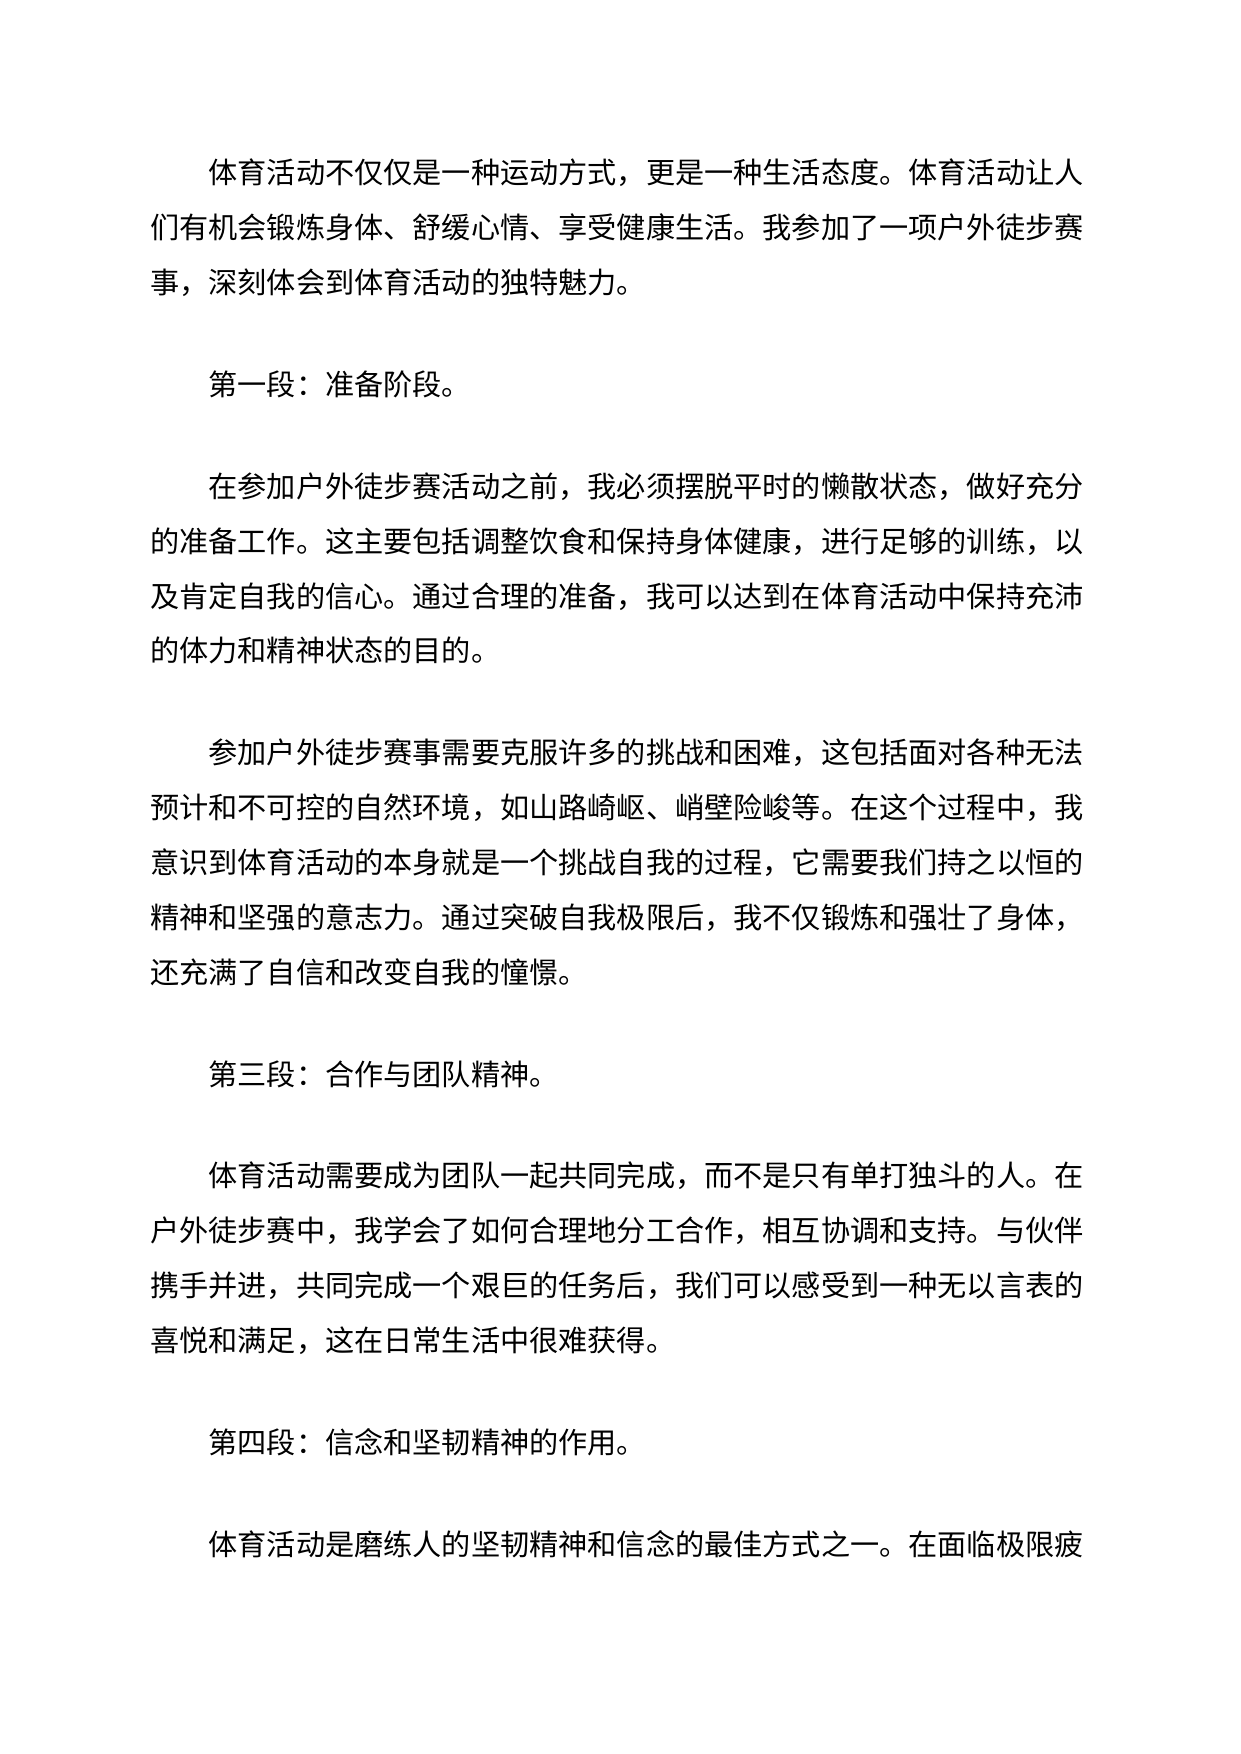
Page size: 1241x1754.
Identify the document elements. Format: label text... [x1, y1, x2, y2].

text 在参加户外徒步赛活动之前，我必须摆脱平时的懒散状态，做好充分的准备工作。这主要包括调整饮食和保持身体健康，进行足够的训练，以及肯定自我的信心。通过合理的准备，我可以达到在体育活动中保持充沛的体力和精神状态的目的。 [150, 463, 1090, 670]
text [150, 1521, 1090, 1563]
text 第四段：信念和坚韧精神的作用。 [150, 1419, 1090, 1462]
text 体育活动需要成为团队一起共同完成，而不是只有单打独斗的人。在户外徒步赛中，我学会了如何合理地分工合作，相互协调和支持。与伙伴携手并进，共同完成一个艰巨的任务后，我们可以感受到一种无以言表的喜悦和满足，这在日常生活中很难获得。 [150, 1153, 1090, 1360]
text 参加户外徒步赛事需要克服许多的挑战和困难，这包括面对各种无法预计和不可控的自然环境，如山路崎岖、峭壁险峻等。在这个过程中，我意识到体育活动的本身就是一个挑战自我的过程，它需要我们持之以恒的精神和坚强的意志力。通过突破自我极限后，我不仅锻炼和强壮了身体，还充满了自信和改变自我的憧憬。 [150, 730, 1090, 992]
text 第三段：合作与团队精神。 [150, 1051, 1090, 1093]
text 体育活动不仅仅是一种运动方式，更是一种生活态度。体育活动让人们有机会锻炼身体、舒缓心情、享受健康生活。我参加了一项户外徒步赛事，深刻体会到体育活动的独特魅力。 [150, 150, 1090, 302]
text 第一段：准备阶段。 [150, 362, 1090, 404]
